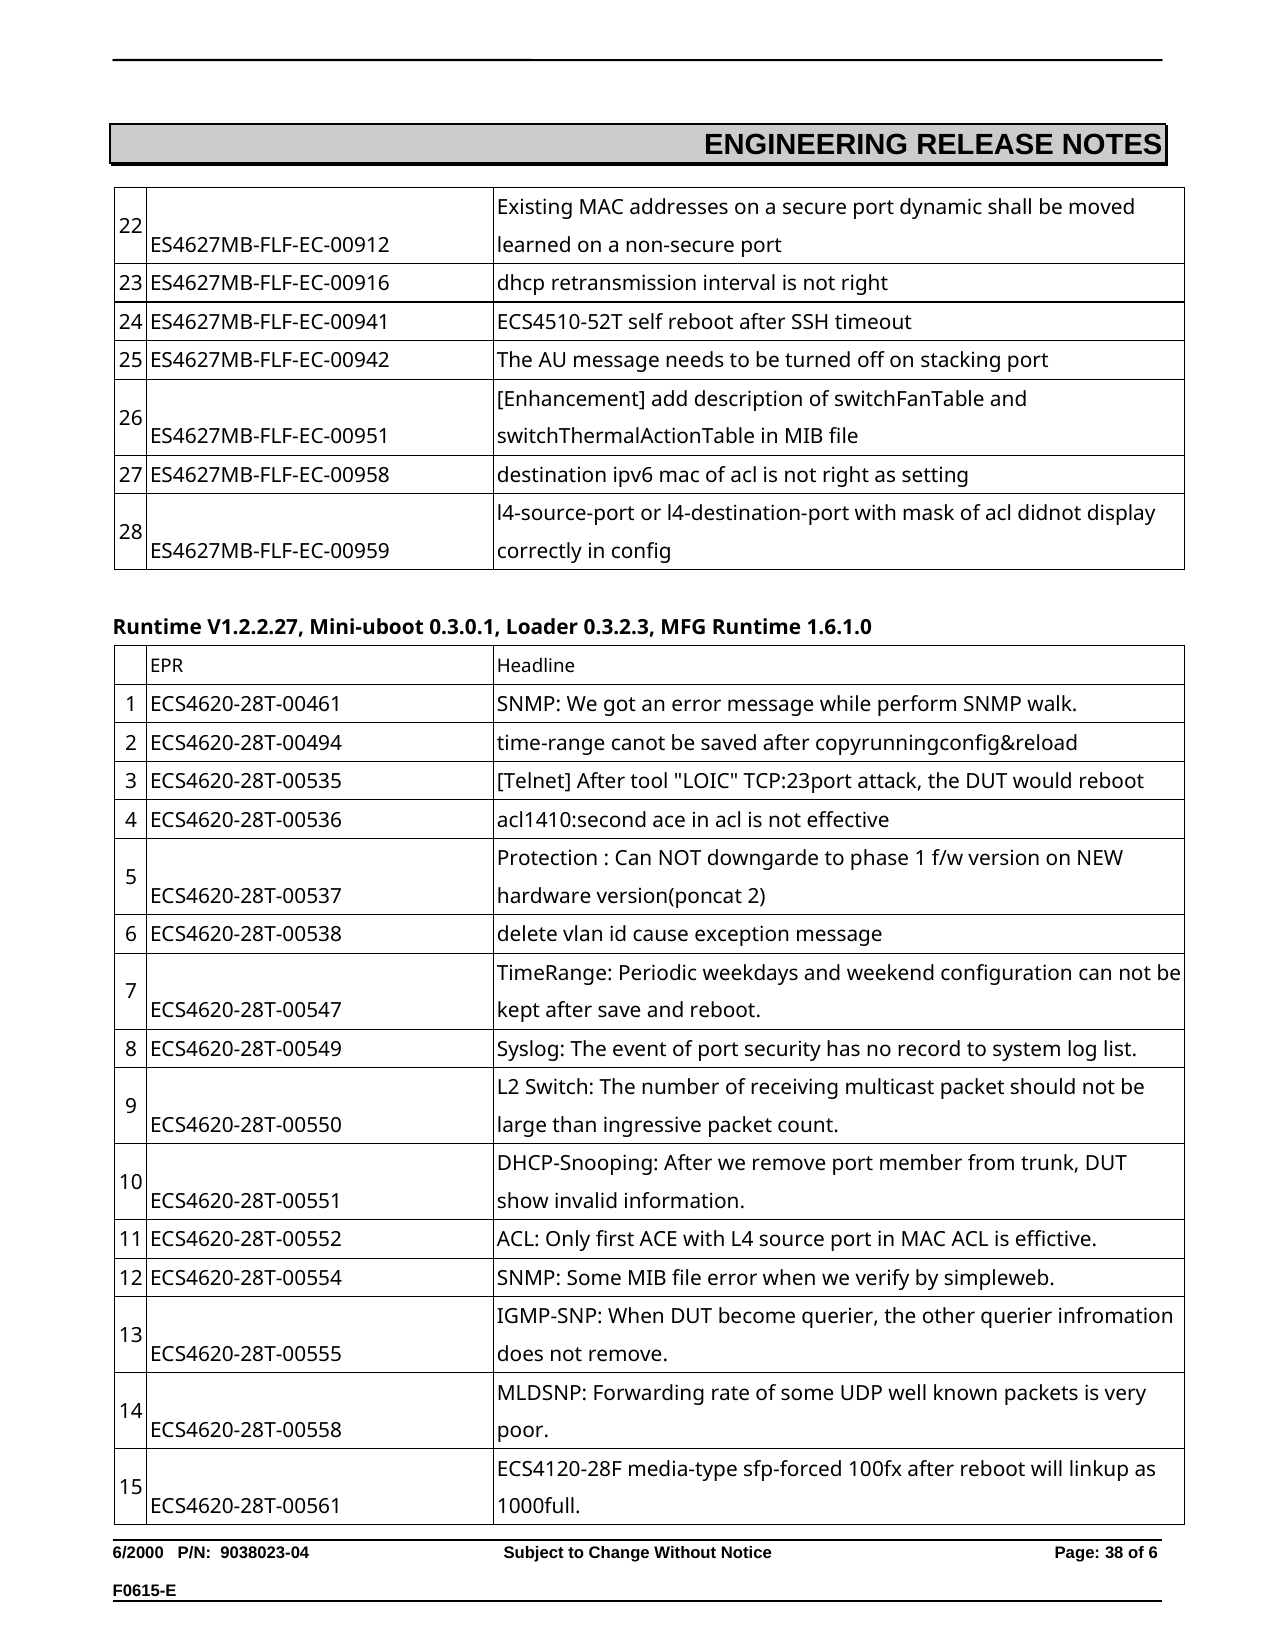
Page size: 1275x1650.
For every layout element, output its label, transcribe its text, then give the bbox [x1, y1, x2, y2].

table_cell ES4627MB-FLF-EC-00916 [147, 264, 493, 301]
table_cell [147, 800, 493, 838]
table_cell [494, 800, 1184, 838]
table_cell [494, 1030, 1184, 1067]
table_cell 1 [115, 685, 146, 722]
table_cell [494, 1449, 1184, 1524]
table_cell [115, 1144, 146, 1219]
table_cell 24 [115, 303, 146, 340]
table_cell 27 [115, 456, 146, 493]
table_cell destination ipv6 mac of acl is not right as setting [494, 456, 1184, 493]
table_cell 22 [115, 188, 146, 263]
table_cell ES4627MB-FLF-EC-00912 [147, 188, 493, 263]
table_cell The AU message needs to be turned off on stacking port [494, 341, 1184, 378]
table_cell ECS4510-52T self reboot after SSH timeout [494, 303, 1184, 340]
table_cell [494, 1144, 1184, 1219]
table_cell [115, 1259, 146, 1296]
table_cell Existing MAC addresses on a secure port dynamic shall be moved learned on a non-secure port [494, 188, 1184, 263]
table_header [115, 646, 146, 684]
table_cell ECS4620-28T-00461 [147, 685, 493, 722]
table_cell [Enhancement] add description of switchFanTable and switchThermalActionTable in MIB file [494, 380, 1184, 454]
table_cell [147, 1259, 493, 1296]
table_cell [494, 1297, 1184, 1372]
table_cell ES4627MB-FLF-EC-00941 [147, 303, 493, 340]
table_cell 25 [115, 341, 146, 378]
table_cell 26 [115, 380, 146, 454]
table_cell ES4627MB-FLF-EC-00951 [147, 380, 493, 454]
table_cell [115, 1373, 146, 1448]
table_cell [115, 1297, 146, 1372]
table_header EPR [147, 646, 493, 684]
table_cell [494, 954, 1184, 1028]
table_cell ES4627MB-FLF-EC-00942 [147, 341, 493, 378]
table_cell l4-source-port or l4-destination-port with mask of acl didnot display correctly in config [494, 494, 1184, 569]
text Runtime V1.2.2.27, Mini-uboot 0.3.0.1, Loader 0.3.2.3, MFG Runtime 1.6.1.0 [112, 608, 1162, 645]
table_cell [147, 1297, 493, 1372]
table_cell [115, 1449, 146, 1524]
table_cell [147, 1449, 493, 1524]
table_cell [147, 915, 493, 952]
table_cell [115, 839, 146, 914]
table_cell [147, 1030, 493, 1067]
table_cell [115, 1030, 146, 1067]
table_cell 3 [115, 762, 146, 799]
table_cell 23 [115, 264, 146, 301]
table_cell time-range canot be saved after copyrunningconfig&reload [494, 723, 1184, 761]
table_cell ES4627MB-FLF-EC-00959 [147, 494, 493, 569]
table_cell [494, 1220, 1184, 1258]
table_cell 28 [115, 494, 146, 569]
table_cell ECS4620-28T-00535 [147, 762, 493, 799]
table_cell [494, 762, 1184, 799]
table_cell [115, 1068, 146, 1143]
table_cell dhcp retransmission interval is not right [494, 264, 1184, 301]
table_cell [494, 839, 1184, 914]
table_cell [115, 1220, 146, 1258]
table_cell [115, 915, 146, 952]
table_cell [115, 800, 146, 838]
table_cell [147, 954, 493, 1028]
table_cell ECS4620-28T-00494 [147, 723, 493, 761]
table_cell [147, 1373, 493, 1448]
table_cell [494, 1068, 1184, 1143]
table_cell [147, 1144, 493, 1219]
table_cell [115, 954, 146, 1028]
table_header Headline [494, 646, 1184, 684]
table_cell SNMP: We got an error message while perform SNMP walk. [494, 685, 1184, 722]
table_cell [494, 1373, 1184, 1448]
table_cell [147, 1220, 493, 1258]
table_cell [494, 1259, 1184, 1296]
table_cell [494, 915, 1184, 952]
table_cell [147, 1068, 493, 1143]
table_cell 2 [115, 723, 146, 761]
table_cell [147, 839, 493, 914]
table_cell ES4627MB-FLF-EC-00958 [147, 456, 493, 493]
